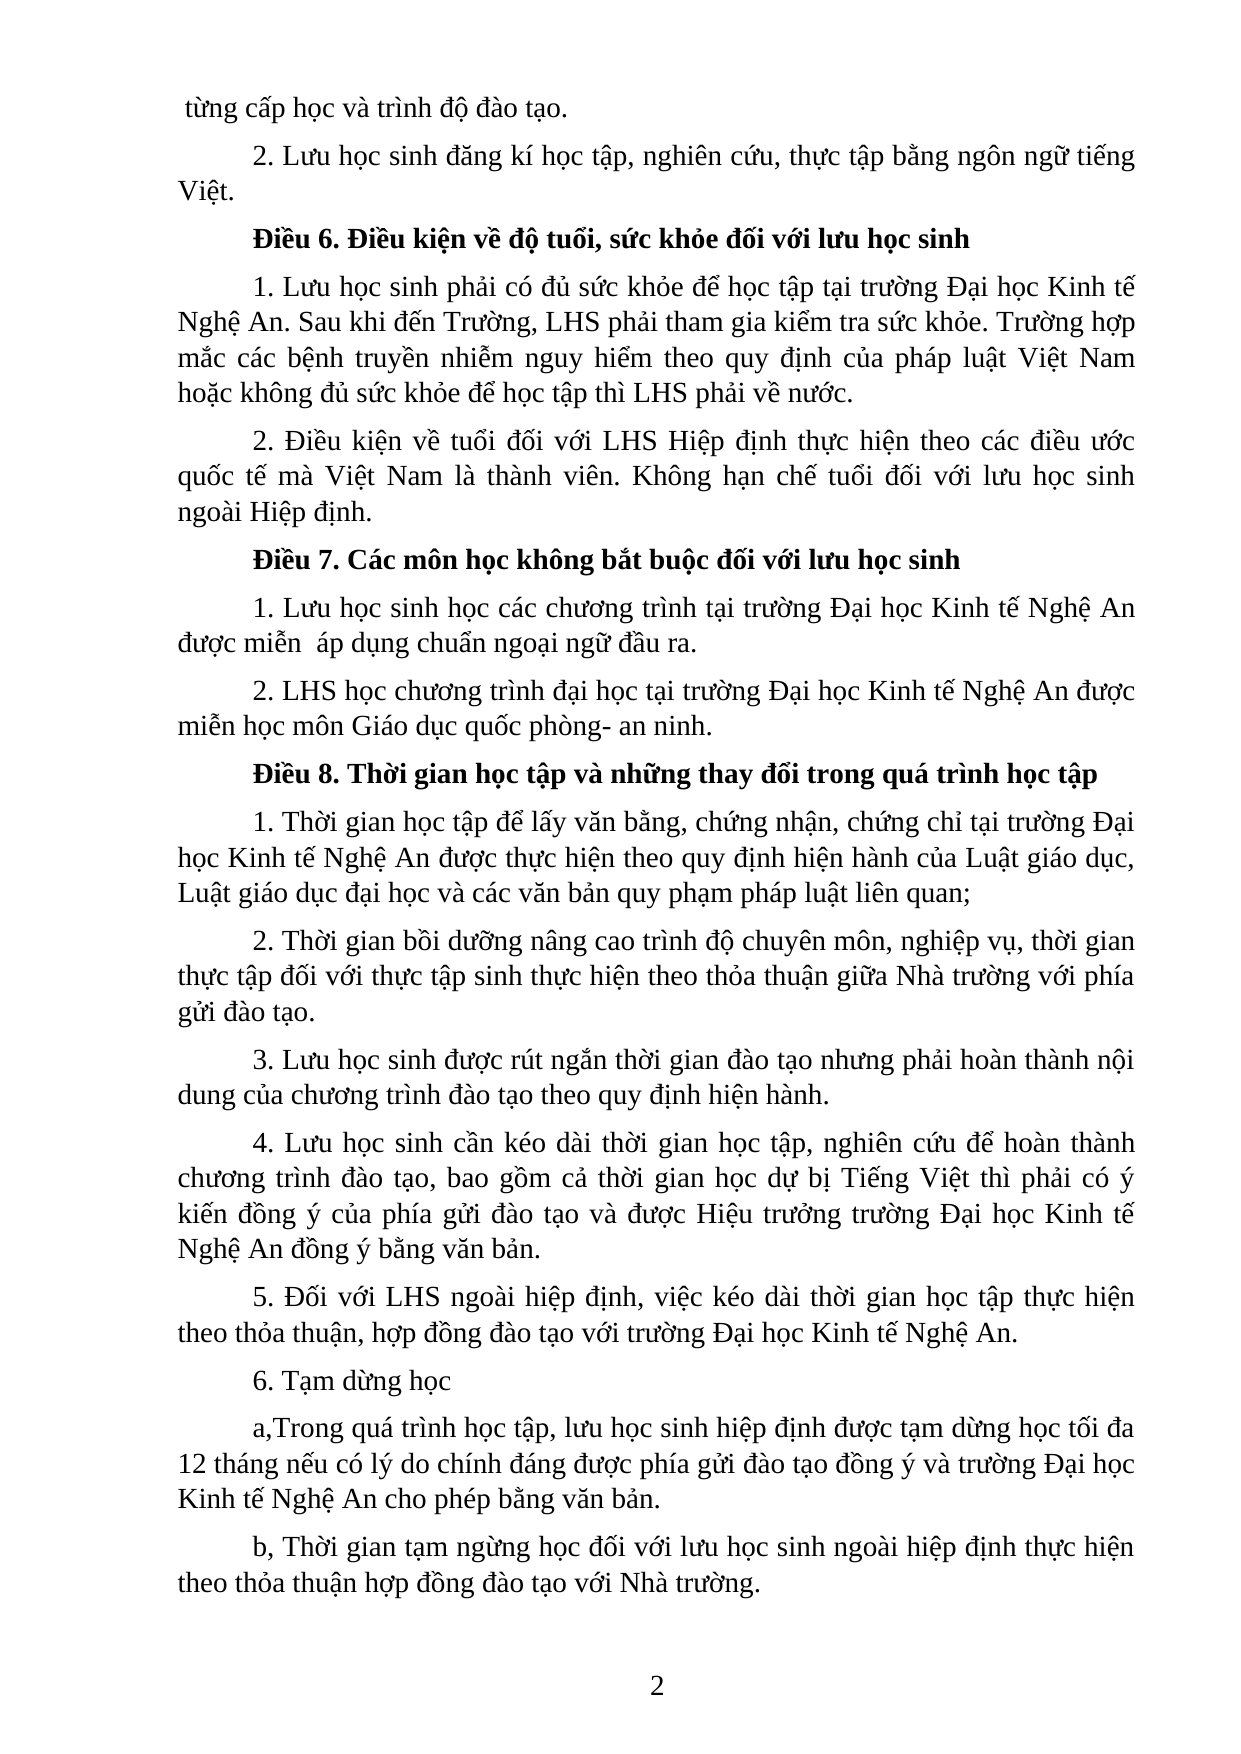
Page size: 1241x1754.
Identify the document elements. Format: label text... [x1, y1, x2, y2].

text 5. Đối với LHS ngoài hiệp định, việc kéo dài thời gian học tập thực hiện theo thỏa thuận, hợp đồng đào tạo với trường Đại học Kinh tế Nghệ An. [177, 1278, 1137, 1349]
text 6. Tạm dừng học [177, 1362, 1137, 1397]
text 2. Thời gian bồi dưỡng nâng cao trình độ chuyên môn, nghiệp vụ, thời gian thực tập đối với thực tập sinh thực hiện theo thỏa thuận giữa Nhà trường với phía gửi đào tạo. [177, 922, 1137, 1028]
text 2. Lưu học sinh đăng kí học tập, nghiên cứu, thực tập bằng ngôn ngữ tiếng Việt. [177, 137, 1137, 207]
text Điều 7. Các môn học không bắt buộc đối với lưu học sinh [177, 541, 1137, 576]
text 4. Lưu học sinh cần kéo dài thời gian học tập, nghiên cứu để hoàn thành chương trình đào tạo, bao gồm cả thời gian học dự bị Tiếng Việt thì phải có ý kiến đồng ý của phía gửi đào tạo và được Hiệu trưởng trường Đại học Kinh tế Nghệ An đồng ý bằng văn bản. [177, 1124, 1137, 1266]
text b, Thời gian tạm ngừng học đối với lưu học sinh ngoài hiệp định thực hiện theo thỏa thuận hợp đồng đào tạo với Nhà trường. [177, 1528, 1137, 1599]
text 1. Lưu học sinh phải có đủ sức khỏe để học tập tại trường Đại học Kinh tế Nghệ An. Sau khi đến Trường, LHS phải tham gia kiểm tra sức khỏe. Trường hợp mắc các bệnh truyền nhiễm nguy hiểm theo quy định của pháp luật Việt Nam hoặc không đủ sức khỏe để học tập thì LHS phải về nước. [177, 268, 1137, 409]
text 2. Điều kiện về tuổi đối với LHS Hiệp định thực hiện theo các điều ước quốc tế mà Việt Nam là thành viên. Không hạn chế tuổi đối với lưu học sinh ngoài Hiệp định. [177, 422, 1137, 528]
text 1. Thời gian học tập để lấy văn bằng, chứng nhận, chứng chỉ tại trường Đại học Kinh tế Nghệ An được thực hiện theo quy định hiện hành của Luật giáo dục, Luật giáo dục đại học và các văn bản quy phạm pháp luật liên quan; [177, 803, 1137, 909]
text từng cấp học và trình độ đào tạo. [177, 89, 1137, 124]
text 2. LHS học chương trình đại học tại trường Đại học Kinh tế Nghệ An được miễn học môn Giáo dục quốc phòng- an ninh. [177, 672, 1137, 743]
text 1. Lưu học sinh học các chương trình tại trường Đại học Kinh tế Nghệ An được miễn áp dụng chuẩn ngoại ngữ đầu ra. [177, 589, 1137, 659]
text 3. Lưu học sinh được rút ngắn thời gian đào tạo nhưng phải hoàn thành nội dung của chương trình đào tạo theo quy định hiện hành. [177, 1041, 1137, 1112]
text Điều 6. Điều kiện về độ tuổi, sức khỏe đối với lưu học sinh [177, 220, 1137, 255]
text a,Trong quá trình học tập, lưu học sinh hiệp định được tạm dừng học tối đa 12 tháng nếu có lý do chính đáng được phía gửi đào tạo đồng ý và trường Đại học Kinh tế Nghệ An cho phép bằng văn bản. [177, 1409, 1137, 1516]
text Điều 8. Thời gian học tập và những thay đổi trong quá trình học tập [177, 755, 1137, 791]
